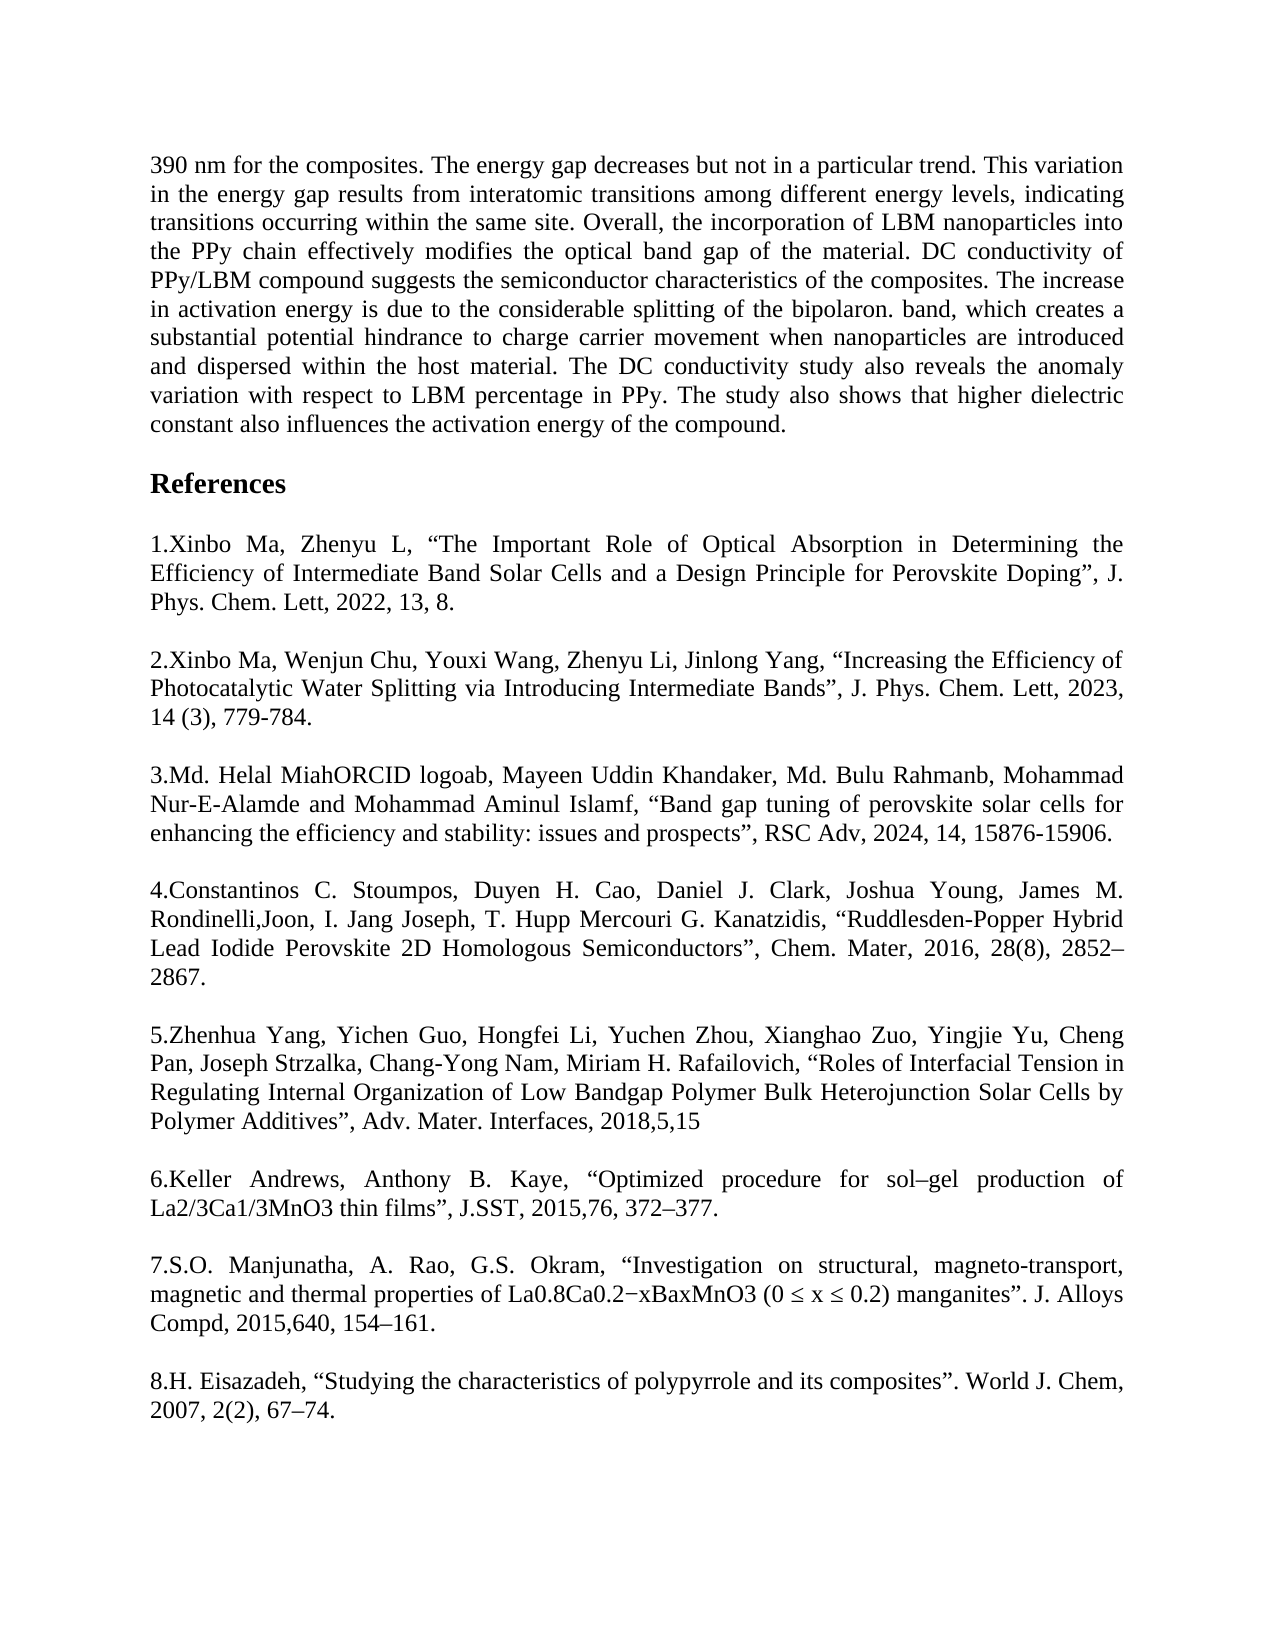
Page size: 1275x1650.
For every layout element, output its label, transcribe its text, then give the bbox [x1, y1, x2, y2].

text 3.Md. Helal MiahORCID logoab, Mayeen Uddin Khandaker, Md. Bulu Rahmanb, Mohammad Nur-E-Alamde and Mohammad Aminul Islamf, “Band gap tuning of perovskite solar cells for enhancing the efficiency and stability: issues and prospects”, RSC Adv, 2024, 14, 15876-15906. [150, 760, 1125, 846]
text 8.H. Eisazadeh, “Studying the characteristics of polypyrrole and its composites”. World J. Chem, 2007, 2(2), 67–74. [150, 1366, 1125, 1423]
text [150, 150, 1125, 437]
text References [150, 467, 1125, 500]
text 7.S.O. Manjunatha, A. Rao, G.S. Okram, “Investigation on structural, magneto-transport, magnetic and thermal properties of La0.8Ca0.2−xBaxMnO3 (0 ≤ x ≤ 0.2) manganites”. J. Alloys Compd, 2015,640, 154–161. [150, 1251, 1125, 1337]
text 6.Keller Andrews, Anthony B. Kaye, “Optimized procedure for sol–gel production of La2/3Ca1/3MnO3 thin films”, J.SST, 2015,76, 372–377. [150, 1164, 1125, 1221]
text 4.Constantinos C. Stoumpos, Duyen H. Cao, Daniel J. Clark, Joshua Young, James M. Rondinelli,Joon, I. Jang Joseph, T. Hupp Mercouri G. Kanatzidis, “Ruddlesden-Popper Hybrid Lead Iodide Perovskite 2D Homologous Semiconductors”, Chem. Mater, 2016, 28(8), 2852–2867. [150, 876, 1125, 991]
text 5.Zhenhua Yang, Yichen Guo, Hongfei Li, Yuchen Zhou, Xianghao Zuo, Yingjie Yu, Cheng Pan, Joseph Strzalka, Chang-Yong Nam, Miriam H. Rafailovich, “Roles of Interfacial Tension in Regulating Internal Organization of Low Bandgap Polymer Bulk Heterojunction Solar Cells by Polymer Additives”, Adv. Mater. Interfaces, 2018,5,15 [150, 1020, 1125, 1135]
text 2.Xinbo Ma, Wenjun Chu, Youxi Wang, Zhenyu Li, Jinlong Yang, “Increasing the Efficiency of Photocatalytic Water Splitting via Introducing Intermediate Bands”, J. Phys. Chem. Lett, 2023, 14 (3), 779-784. [150, 645, 1125, 731]
text 1.Xinbo Ma, Zhenyu L, “The Important Role of Optical Absorption in Determining the Efficiency of Intermediate Band Solar Cells and a Design Principle for Perovskite Doping”, J. Phys. Chem. Lett, 2022, 13, 8. [150, 529, 1125, 616]
